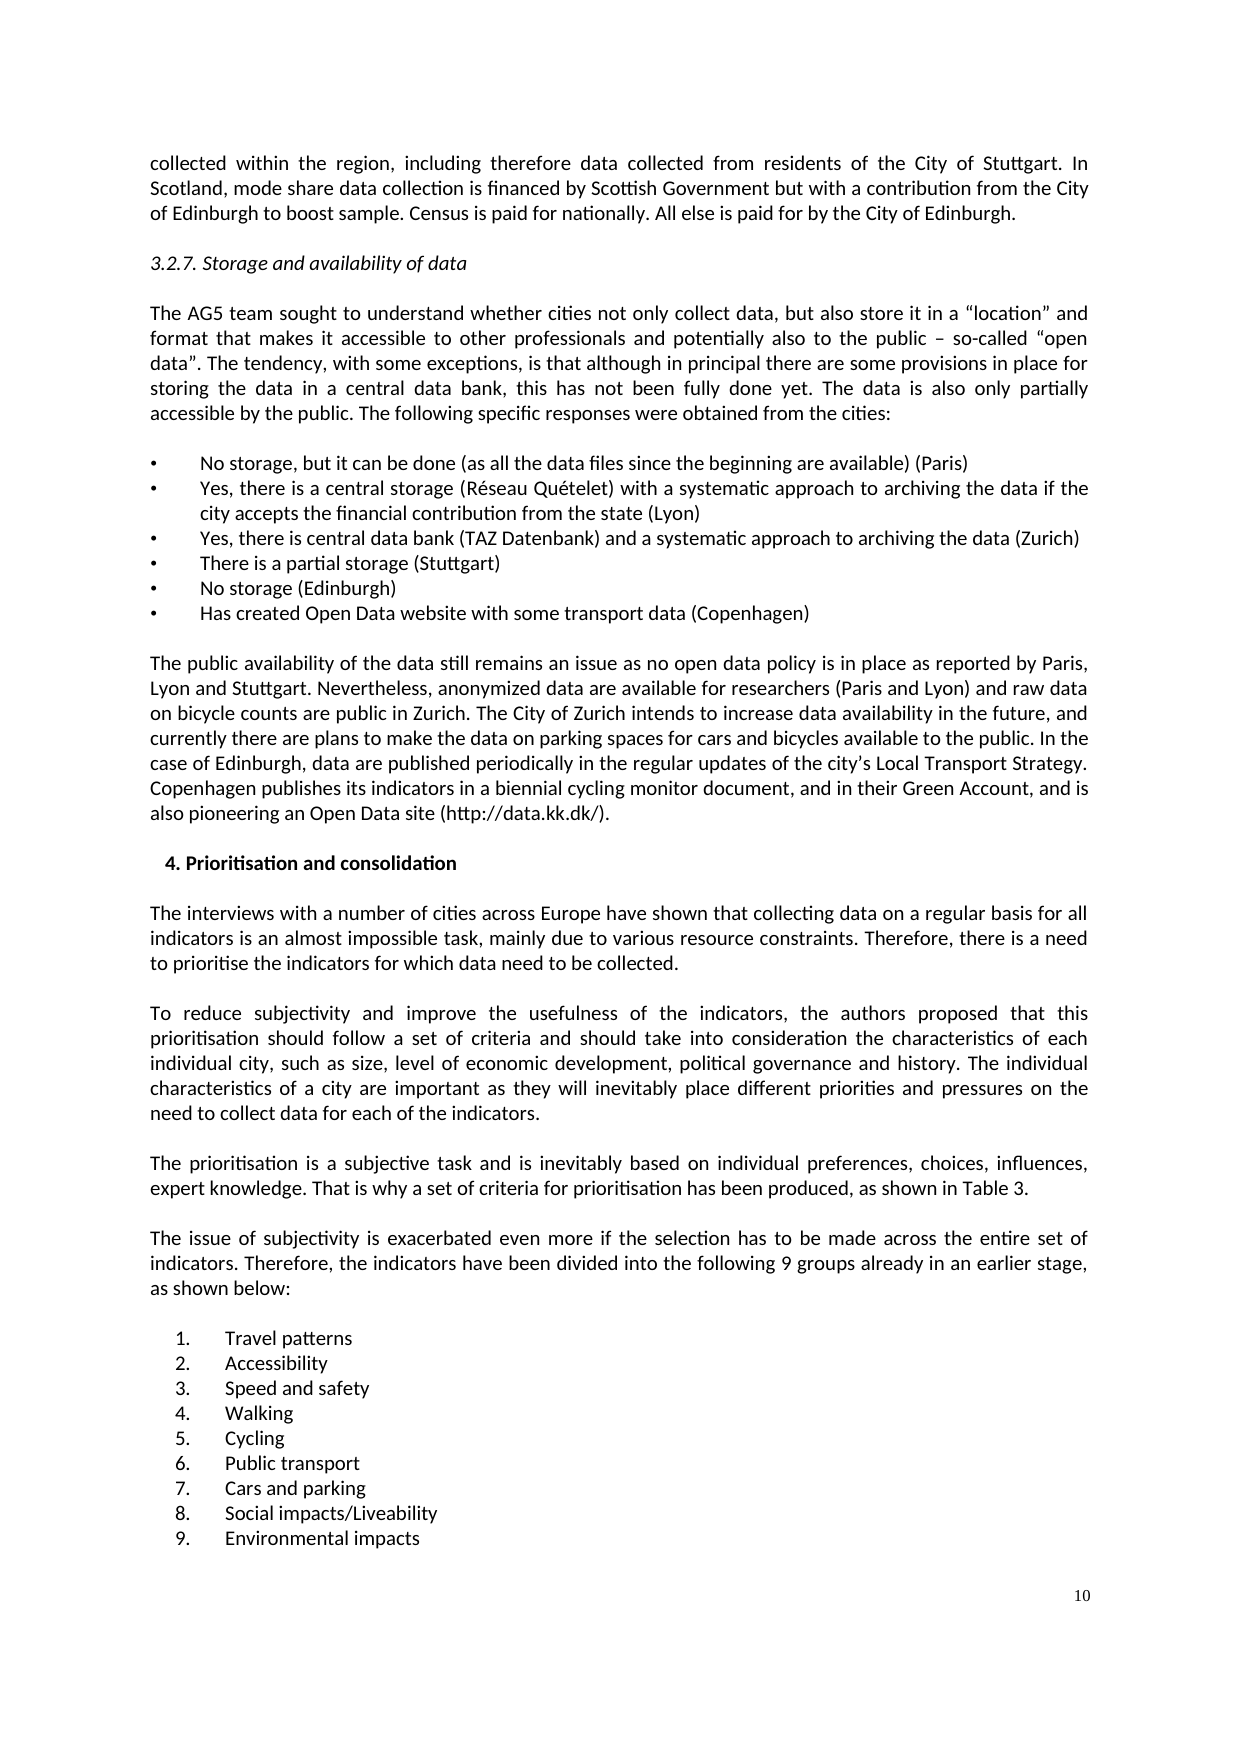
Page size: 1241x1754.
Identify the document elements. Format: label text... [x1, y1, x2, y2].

text 4. Walking [150, 1400, 1090, 1425]
text The AG5 team sought to understand whether cities not only collect data, but also store it in a “location” and format that makes it accessible to other professionals and potentially also to the public – so-called “open data”. The tendency, with some exceptions, is that although in principal there are some provisions in place for storing the data in a central data bank, this has not been fully done yet. The data is also only partially accessible by the public. The following specific responses were obtained from the cities: [150, 300, 1090, 425]
text 3. Speed and safety [150, 1375, 1090, 1400]
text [150, 150, 1090, 225]
list Yes, there is a central storage (Réseau Quételet) with a systematic approach to archiving the data if the city accepts the financial contribution from the state (Lyon) [150, 475, 1090, 525]
list No storage, but it can be done (as all the data files since the beginning are available) (Paris) [150, 450, 1090, 475]
text The prioritisation is a subjective task and is inevitably based on individual preferences, choices, influences, expert knowledge. That is why a set of criteria for prioritisation has been produced, as shown in Table 3. [150, 1150, 1090, 1200]
text 5. Cycling [150, 1425, 1090, 1450]
text The interviews with a number of cities across Europe have shown that collecting data on a regular basis for all indicators is an almost impossible task, mainly due to various resource constraints. Therefore, there is a need to prioritise the indicators for which data need to be collected. [150, 900, 1090, 975]
list Has created Open Data website with some transport data (Copenhagen) [150, 600, 1090, 625]
text 9. Environmental impacts [150, 1525, 1090, 1550]
text Prioritisation and consolidation [165, 850, 1090, 875]
text Storage and availability of data [150, 250, 1090, 275]
text 8. Social impacts/Liveability [150, 1500, 1090, 1525]
text 6. Public transport [150, 1450, 1090, 1475]
text 7. Cars and parking [150, 1475, 1090, 1500]
text The issue of subjectivity is exacerbated even more if the selection has to be made across the entire set of indicators. Therefore, the indicators have been divided into the following 9 groups already in an earlier stage, as shown below: [150, 1225, 1090, 1300]
text 1. Travel patterns [150, 1325, 1090, 1350]
list Yes, there is central data bank (TAZ Datenbank) and a systematic approach to archiving the data (Zurich) [150, 525, 1090, 550]
list There is a partial storage (Stuttgart) [150, 550, 1090, 575]
text 2. Accessibility [150, 1350, 1090, 1375]
list No storage (Edinburgh) [150, 575, 1090, 600]
text To reduce subjectivity and improve the usefulness of the indicators, the authors proposed that this prioritisation should follow a set of criteria and should take into consideration the characteristics of each individual city, such as size, level of economic development, political governance and history. The individual characteristics of a city are important as they will inevitably place different priorities and pressures on the need to collect data for each of the indicators. [150, 1000, 1090, 1125]
text The public availability of the data still remains an issue as no open data policy is in place as reported by Paris, Lyon and Stuttgart. Nevertheless, anonymized data are available for researchers (Paris and Lyon) and raw data on bicycle counts are public in Zurich. The City of Zurich intends to increase data availability in the future, and currently there are plans to make the data on parking spaces for cars and bicycles available to the public. In the case of Edinburgh, data are published periodically in the regular updates of the city’s Local Transport Strategy. Copenhagen publishes its indicators in a biennial cycling monitor document, and in their Green Account, and is also pioneering an Open Data site (http://data.kk.dk/). [150, 650, 1090, 825]
